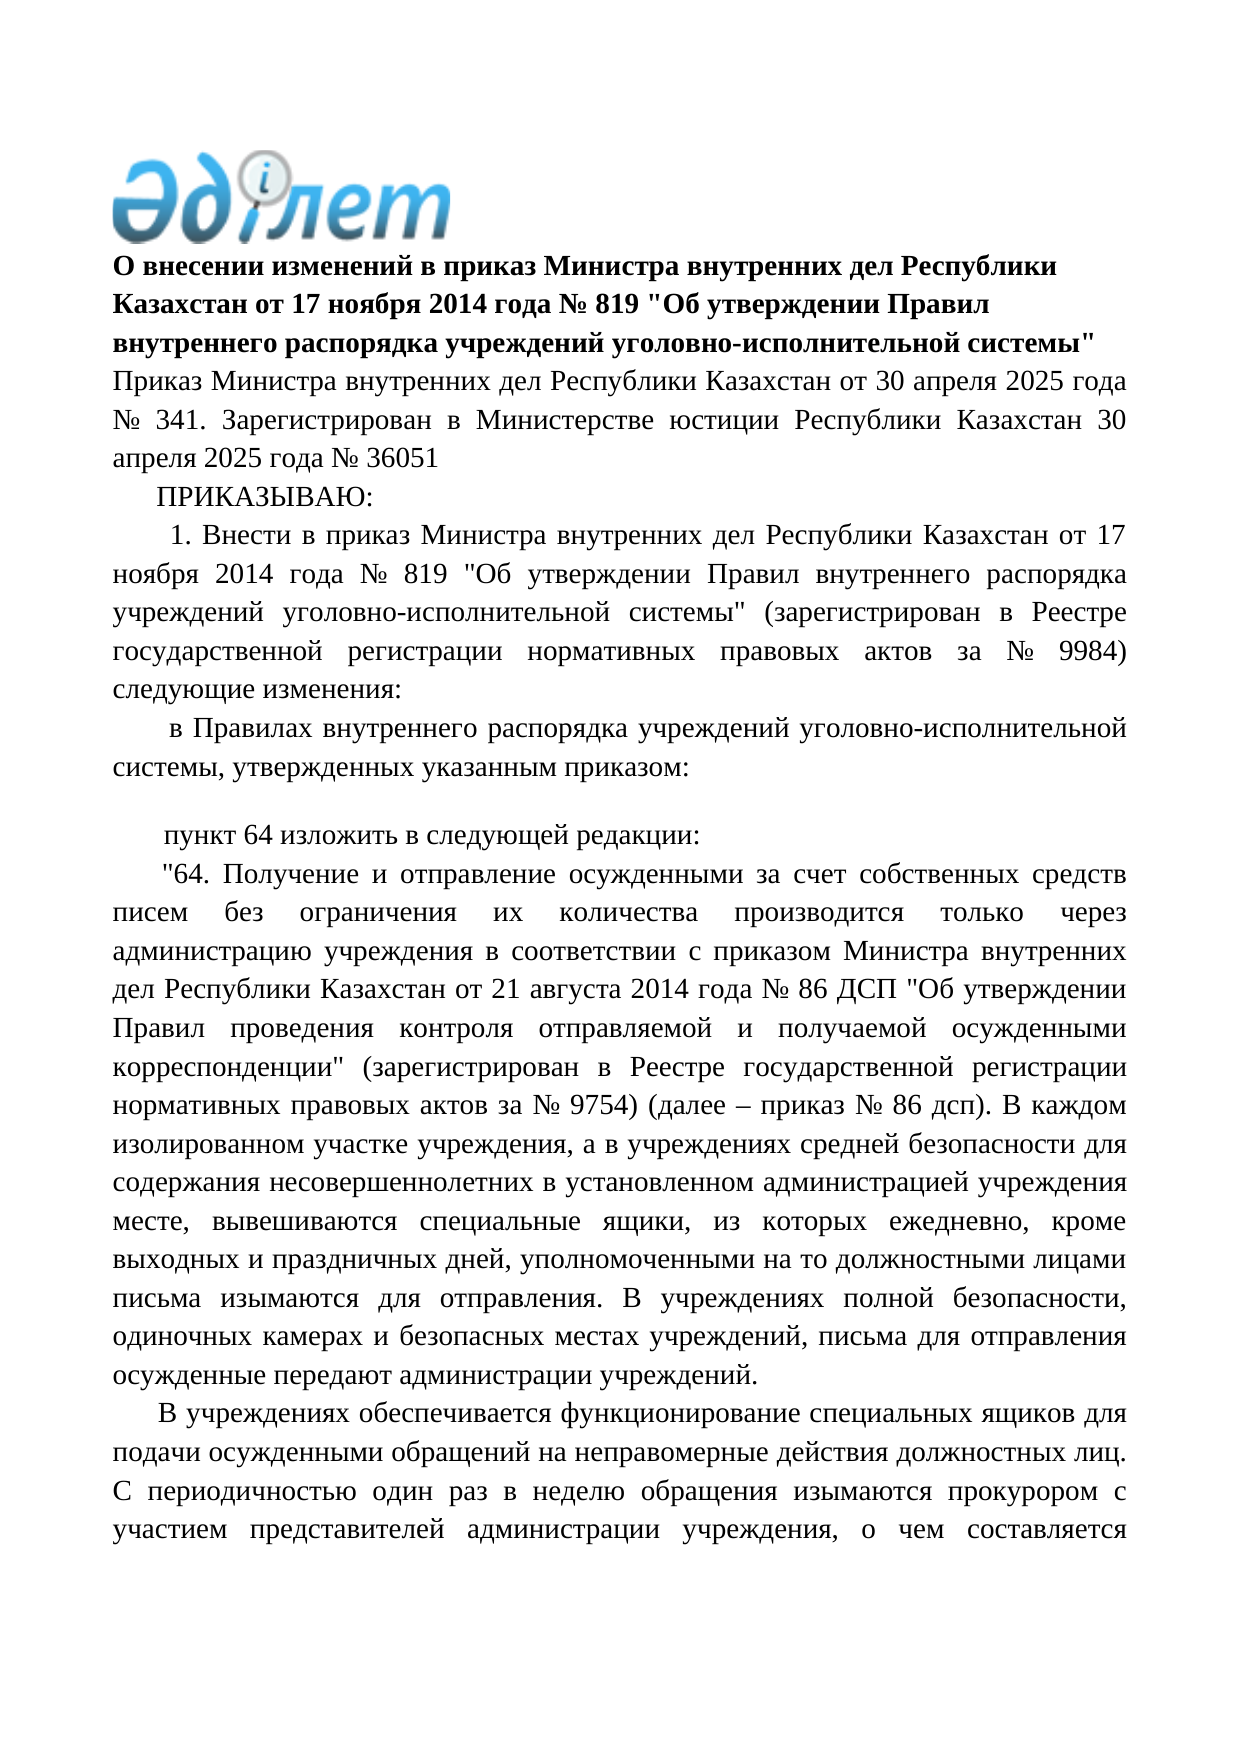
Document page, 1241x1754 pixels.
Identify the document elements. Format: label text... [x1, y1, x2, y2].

text "64. Получение и отправление осужденными за счет собственных средств писем без ограничения их количества производится только через администрацию учреждения в соответствии с приказом Министра внутренних дел Республики Казахстан от 21 августа 2014 года № 86 ДСП "Об утверждении Правил проведения контроля отправляемой и получаемой осужденными корреспонденции" (зарегистрирован в Реестре государственной регистрации нормативных правовых актов за № 9754) (далее – приказ № 86 дсп). В каждом изолированном участке учреждения, а в учреждениях средней безопасности для содержания несовершеннолетних в установленном администрацией учреждения месте, вывешиваются специальные ящики, из которых ежедневно, кроме выходных и праздничных дней, уполномоченными на то должностными лицами письма изымаются для отправления. В учреждениях полной безопасности, одиночных камерах и безопасных местах учреждений, письма для отправления осужденные передают администрации учреждений. [112, 856, 1128, 1391]
text О внесении изменений в приказ Министра внутренних дел Республики Казахстан от 17 ноября 2014 года № 819 "Об утверждении Правил внутреннего распорядка учреждений уголовно-исполнительной системы" [112, 248, 1128, 358]
text 1. Внести в приказ Министра внутренних дел Республики Казахстан от 17 ноября 2014 года № 819 "Об утверждении Правил внутреннего распорядка учреждений уголовно-исполнительной системы" (зарегистрирован в Реестре государственной регистрации нормативных правовых актов за № 9984) следующие изменения: [112, 517, 1128, 705]
text Приказ Министра внутренних дел Республики Казахстан от 30 апреля 2025 года № 341. Зарегистрирован в Министерстве юстиции Республики Казахстан 30 апреля 2025 года № 36051 [112, 363, 1128, 474]
text ПРИКАЗЫВАЮ: [112, 479, 1128, 512]
picture [112, 150, 451, 244]
text пункт 64 изложить в следующей редакции: [112, 817, 1128, 851]
text в Правилах внутреннего распорядка учреждений уголовно-исполнительной системы, утвержденных указанным приказом: [112, 710, 1128, 782]
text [112, 1396, 1128, 1545]
